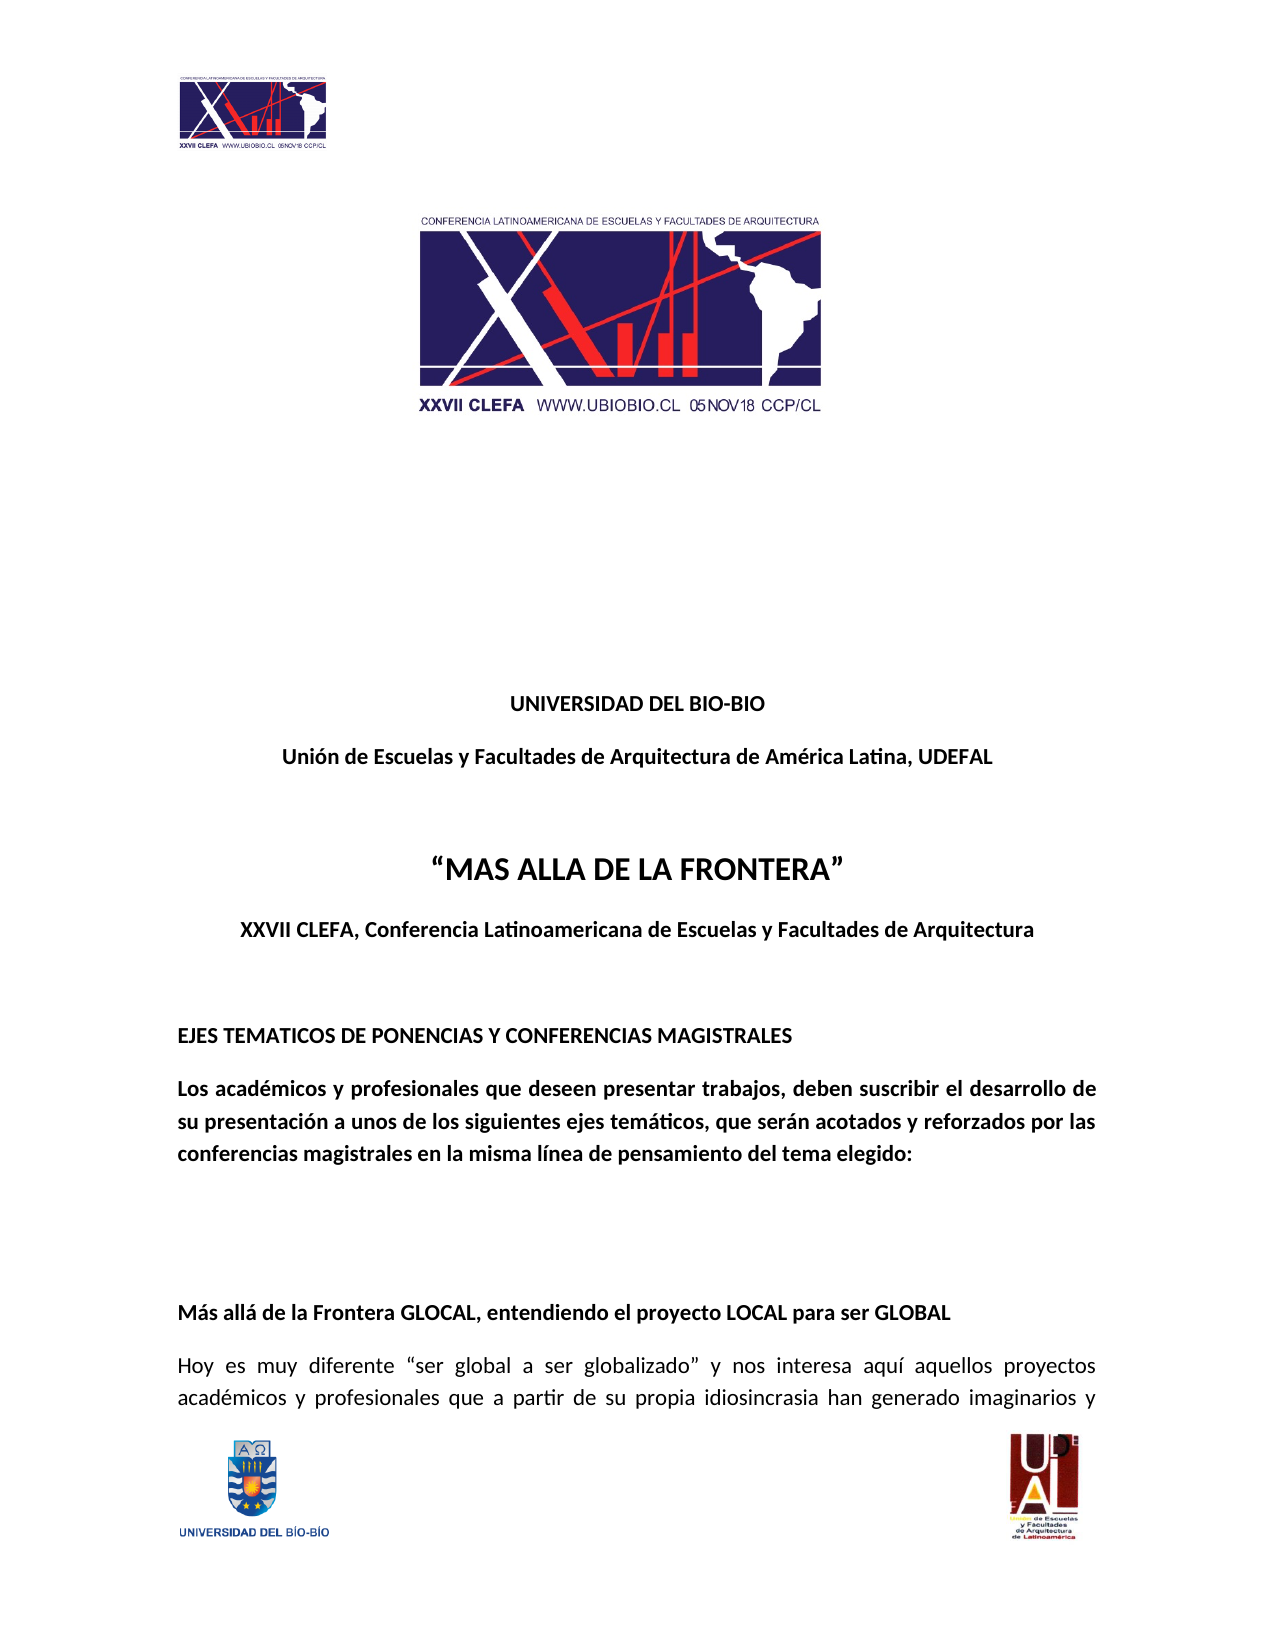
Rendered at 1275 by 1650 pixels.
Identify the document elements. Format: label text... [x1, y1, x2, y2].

text Unión de Escuelas y Facultades de Arquitectura de América Latina, UDEFAL [177, 742, 1098, 770]
picture [177, 1429, 330, 1549]
text XXVII CLEFA, Conferencia Latinoamericana de Escuelas y Facultades de Arquitectura [177, 916, 1098, 943]
picture [412, 207, 827, 420]
text UNIVERSIDAD DEL BIO-BIO [177, 689, 1098, 717]
text “MAS ALLA DE LA FRONTERA” [177, 848, 1098, 889]
text Los académicos y profesionales que deseen presentar trabajos, deben suscribir el desarrollo de su presentación a unos de los siguientes ejes temáticos, que serán acotados y reforzados por las conferencias magistrales en la misma línea de pensamiento del tema elegido: [177, 1074, 1098, 1167]
text EJES TEMATICOS DE PONENCIAS Y CONFERENCIAS MAGISTRALES [177, 1022, 1098, 1049]
picture [177, 73, 328, 151]
text Más allá de la Frontera GLOCAL, entendiendo el proyecto LOCAL para ser GLOBAL [177, 1298, 1098, 1326]
